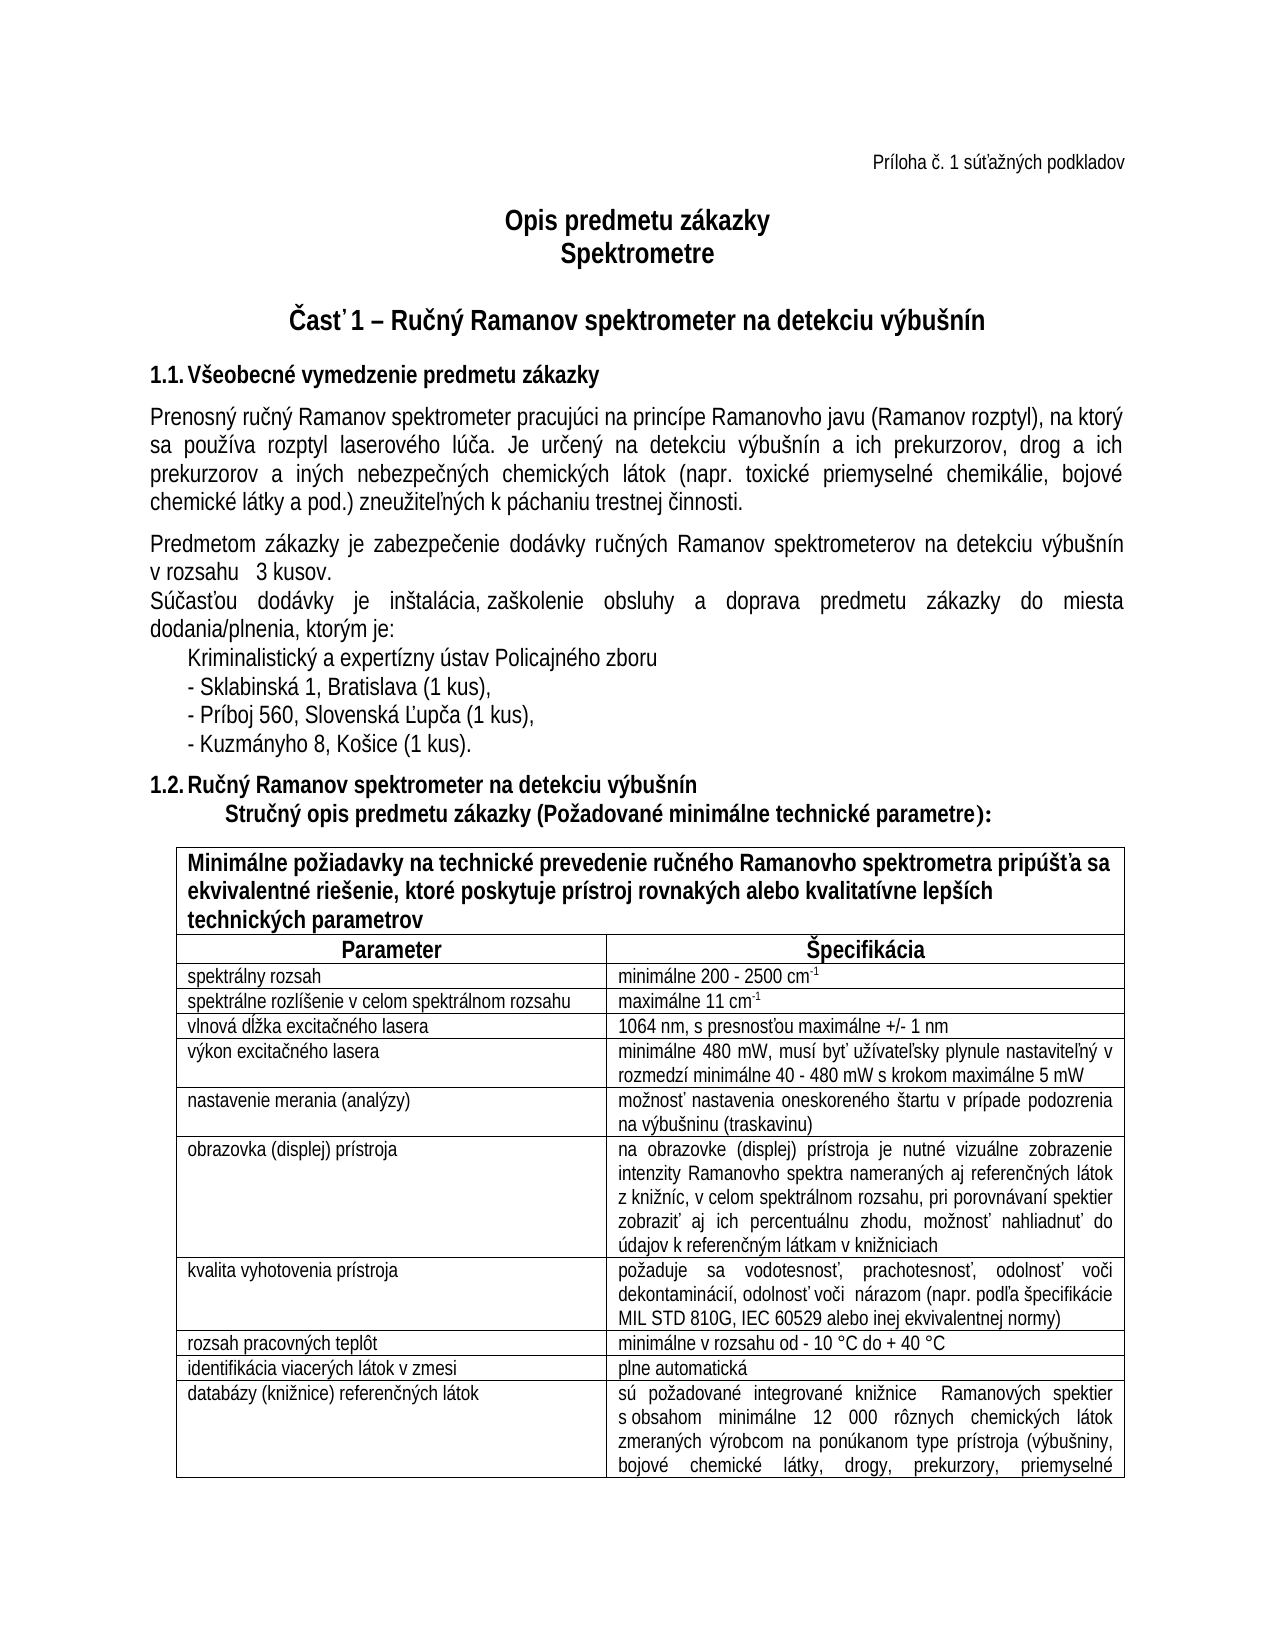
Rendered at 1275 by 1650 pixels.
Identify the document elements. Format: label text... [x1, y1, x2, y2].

table_cell vlnová dĺžka excitačného lasera [177, 1014, 606, 1038]
table_header Minimálne požiadavky na technické prevedenie ručného Ramanovho spektrometra pripúšťa sa ekvivalentné riešenie, ktoré poskytuje prístroj rovnakých alebo kvalitatívne lepších technických parametrov [177, 848, 1124, 934]
text Súčasťou dodávky je inštalácia, zaškolenie obsluhy a doprava predmetu zákazky do miesta dodania/plnenia, ktorým je: [150, 586, 1125, 643]
list - Sklabinská 1, Bratislava (1 kus), [187, 672, 1125, 700]
table_cell minimálne v rozsahu od - 10 °C do + 40 °C [607, 1331, 1124, 1355]
table_cell na obrazovke (displej) prístroja je nutné vizuálne zobrazenie intenzity Ramanovho spektra nameraných aj referenčných látok z knižníc, v celom spektrálnom rozsahu, pri porovnávaní spektier zobraziť aj ich percentuálnu zhodu, možnosť nahliadnuť do údajov k referenčným látkam v knižniciach [607, 1137, 1124, 1257]
text Spektrometre [150, 236, 1125, 269]
table_cell minimálne 480 mW, musí byť užívateľsky plynule nastaviteľný v rozmedzí minimálne 40 - 480 mW s krokom maximálne 5 mW [607, 1039, 1124, 1087]
table_cell požaduje sa vodotesnosť, prachotesnosť, odolnosť voči dekontaminácií, odolnosť voči nárazom (napr. podľa špecifikácie MIL STD 810G, IEC 60529 alebo inej ekvivalentnej normy) [607, 1258, 1124, 1330]
table_cell 1064 nm, s presnosťou maximálne +/- 1 nm [607, 1014, 1124, 1038]
text Prenosný ručný Ramanov spektrometer pracujúci na princípe Ramanovho javu (Ramanov rozptyl), na ktorý sa používa rozptyl laserového lúča. Je určený na detekciu výbušnín a ich prekurzorov, drog a ich prekurzorov a iných nebezpečných chemických látok (napr. toxické priemyselné chemikálie, bojové chemické látky a pod.) zneužiteľných k páchaniu trestnej činnosti. [150, 401, 1125, 516]
table_cell identifikácia viacerých látok v zmesi [177, 1356, 606, 1380]
text Časť 1 – Ručný Ramanov spektrometer na detekciu výbušnín [150, 303, 1125, 336]
table_cell výkon excitačného lasera [177, 1039, 606, 1087]
text Príloha č. 1 súťažných podkladov [150, 150, 1125, 174]
text Predmetom zákazky je zabezpečenie dodávky ručných Ramanov spektrometerov na detekciu výbušnín v rozsahu 3 kusov. [150, 528, 1125, 586]
list - Kuzmányho 8, Košice (1 kus). [187, 729, 1125, 758]
table_cell rozsah pracovných teplôt [177, 1331, 606, 1355]
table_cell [177, 1381, 606, 1477]
table_cell obrazovka (displej) prístroja [177, 1137, 606, 1257]
table_cell maximálne 11 cm-1 [607, 989, 1124, 1013]
list Všeobecné vymedzenie predmetu zákazky [150, 360, 1125, 389]
table_cell plne automatická [607, 1356, 1124, 1380]
list Kriminalistický a expertízny ústav Policajného zboru [187, 643, 1125, 672]
table_cell Špecifikácia [607, 935, 1124, 963]
text Opis predmetu zákazky [150, 203, 1125, 236]
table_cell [607, 1381, 1124, 1477]
list Stručný opis predmetu zákazky (Požadované minimálne technické parametre): [225, 799, 1125, 828]
table_cell spektrálne rozlíšenie v celom spektrálnom rozsahu [177, 989, 606, 1013]
table_cell kvalita vyhotovenia prístroja [177, 1258, 606, 1330]
table_cell spektrálny rozsah [177, 964, 606, 988]
table_cell Parameter [177, 935, 606, 963]
list - Príboj 560, Slovenská Ľupča (1 kus), [187, 700, 1125, 729]
table_cell nastavenie merania (analýzy) [177, 1088, 606, 1136]
list Ručný Ramanov spektrometer na detekciu výbušnín [150, 770, 1125, 799]
table_cell minimálne 200 - 2500 cm-1 [607, 964, 1124, 988]
table_cell možnosť nastavenia oneskoreného štartu v prípade podozrenia na výbušninu (traskavinu) [607, 1088, 1124, 1136]
